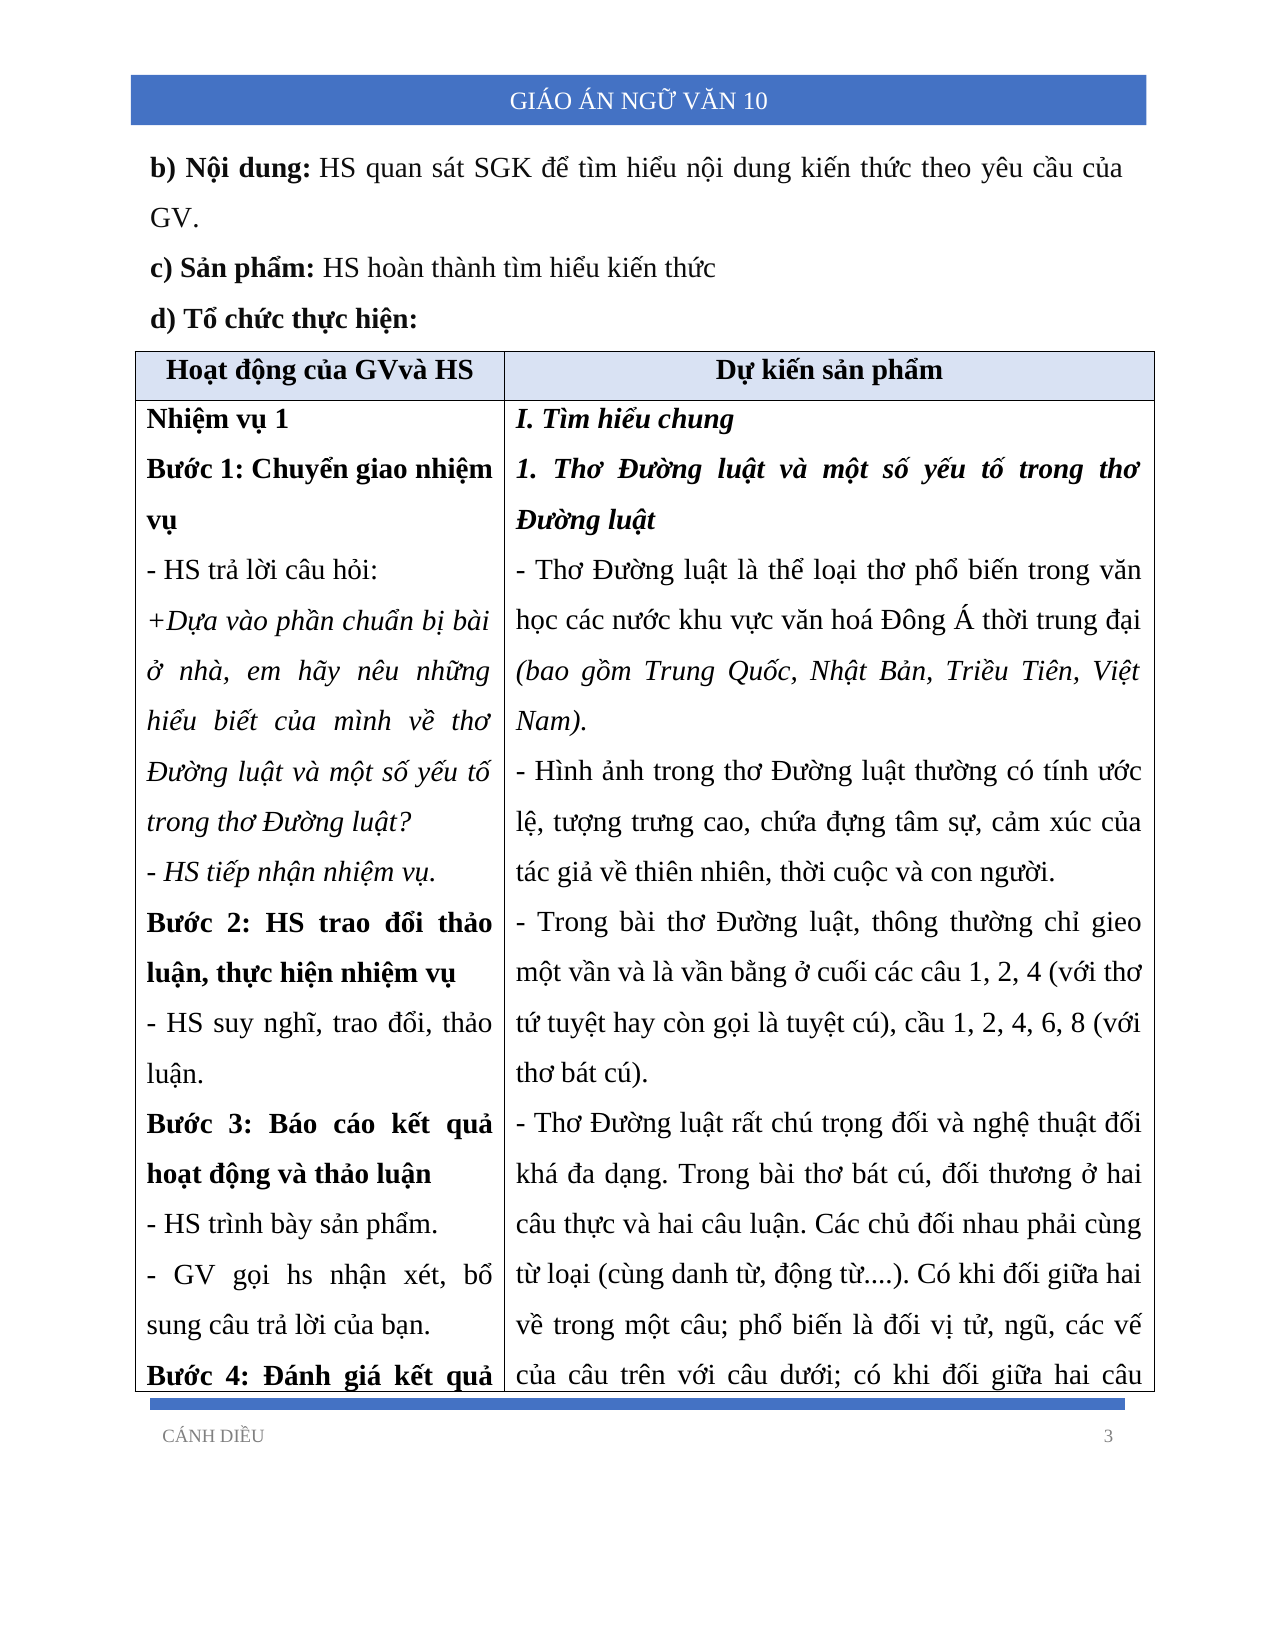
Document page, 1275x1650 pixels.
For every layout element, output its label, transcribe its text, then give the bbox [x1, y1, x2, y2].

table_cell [505, 401, 1154, 1391]
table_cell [136, 401, 504, 1391]
table_header Hoạt động của GVvà HS [136, 352, 504, 400]
text d) Tổ chức thực hiện: [150, 301, 1125, 334]
text b) Nội dung: HS quan sát SGK để tìm hiểu nội dung kiến thức theo yêu cầu của GV. [150, 150, 1125, 234]
text c) Sản phẩm: HS hoàn thành tìm hiểu kiến thức [150, 251, 1125, 284]
table_header Dự kiến sản phẩm [505, 352, 1154, 400]
